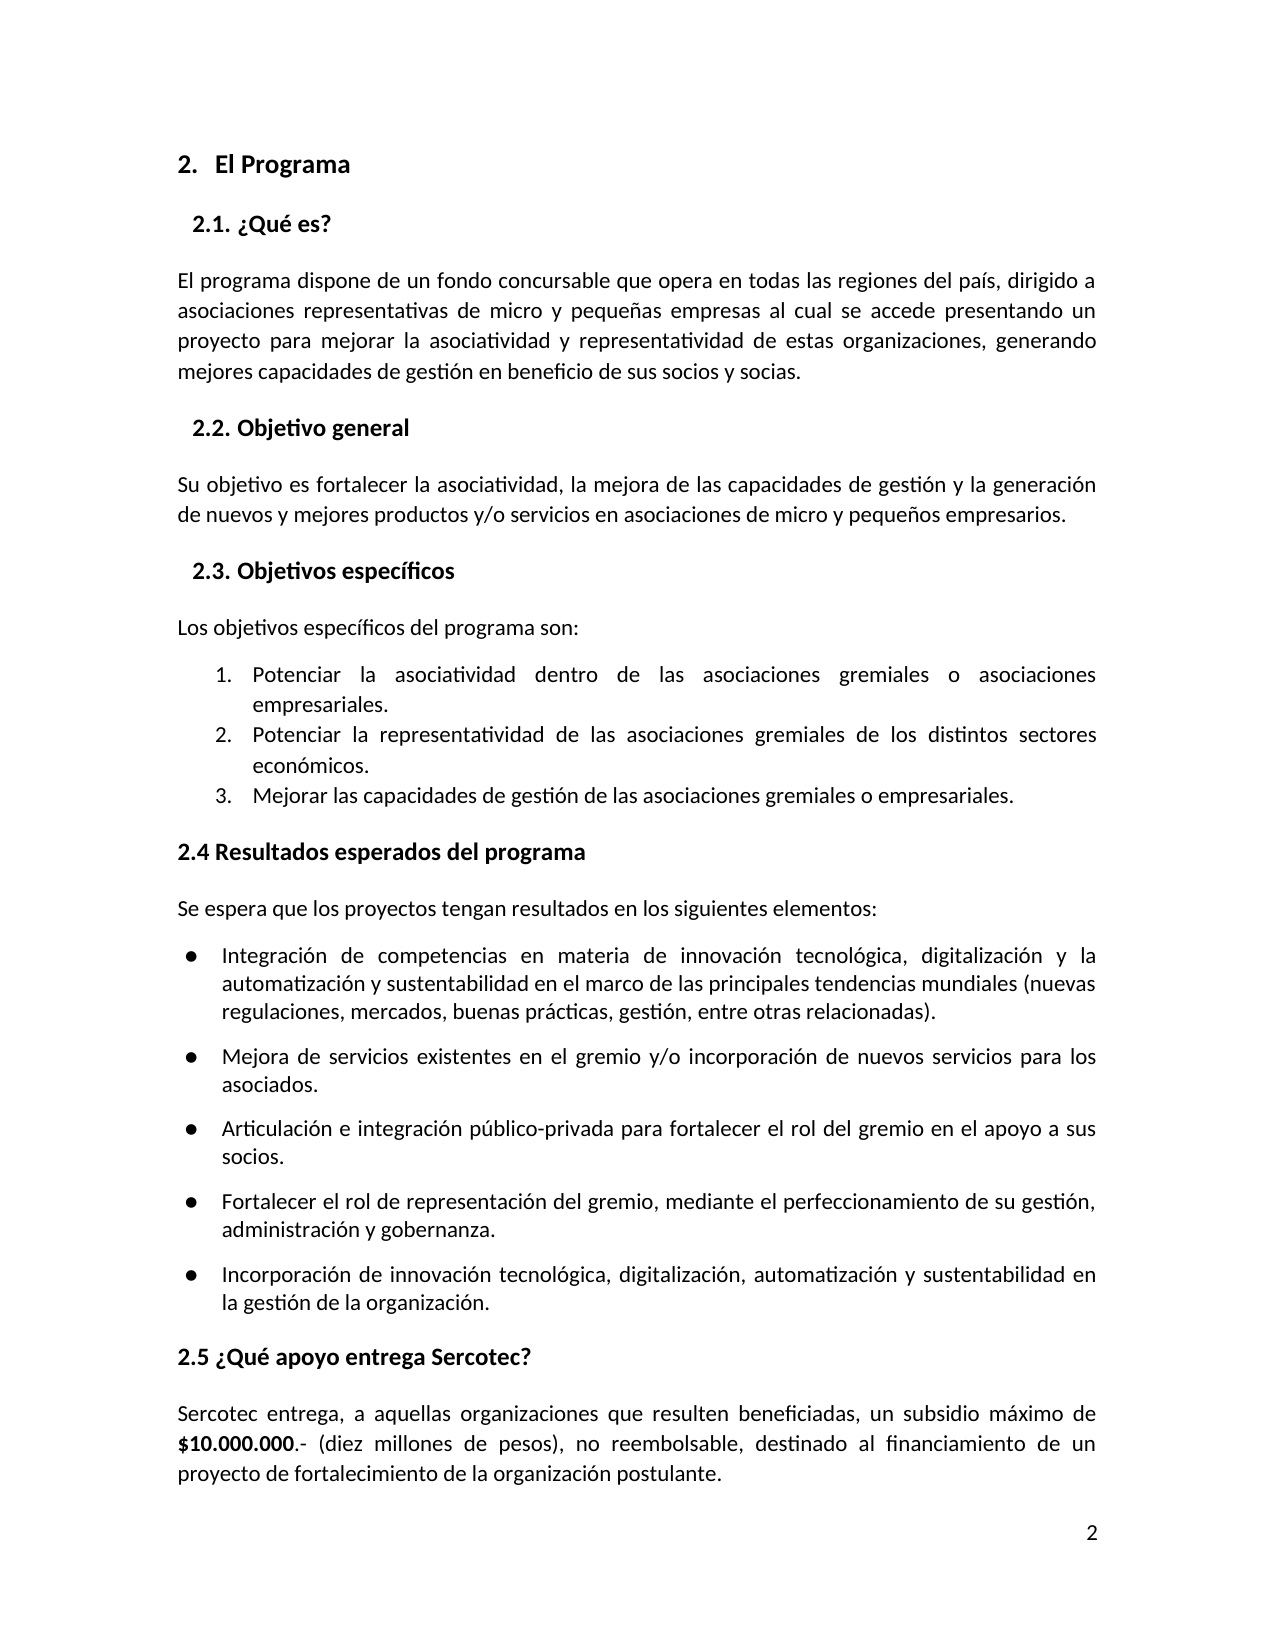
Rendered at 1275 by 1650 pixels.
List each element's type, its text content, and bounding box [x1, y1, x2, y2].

text El programa dispone de un fondo concursable que opera en todas las regiones del país, dirigido a asociaciones representativas de micro y pequeñas empresas al cual se accede presentando un proyecto para mejorar la asociatividad y representatividad de estas organizaciones, generando mejores capacidades de gestión en beneficio de sus socios y socias. [177, 266, 1098, 385]
list Integración de competencias en materia de innovación tecnológica, digitalización y la automatización y sustentabilidad en el marco de las principales tendencias mundiales (nuevas regulaciones, mercados, buenas prácticas, gestión, entre otras relacionadas). [184, 941, 1098, 1025]
list Fortalecer el rol de representación del gremio, mediante el perfeccionamiento de su gestión, administración y gobernanza. [184, 1187, 1098, 1243]
subtitle 2.5 ¿Qué apoyo entrega Sercotec? [177, 1341, 1098, 1371]
list Mejora de servicios existentes en el gremio y/o incorporación de nuevos servicios para los asociados. [184, 1042, 1098, 1098]
text Se espera que los proyectos tengan resultados en los siguientes elementos: [177, 894, 1098, 922]
subtitle El Programa [177, 148, 1098, 181]
list Articulación e integración público-privada para fortalecer el rol del gremio en el apoyo a sus socios. [184, 1114, 1098, 1171]
subtitle Objetivos específicos [192, 555, 1098, 586]
list Incorporación de innovación tecnológica, digitalización, automatización y sustentabilidad en la gestión de la organización. [184, 1260, 1098, 1316]
subtitle 2.4 Resultados esperados del programa [177, 836, 1098, 867]
list Potenciar la representatividad de las asociaciones gremiales de los distintos sectores económicos. [215, 721, 1098, 779]
text Sercotec entrega, a aquellas organizaciones que resulten beneficiadas, un subsidio máximo de $10.000.000.- (diez millones de pesos), no reembolsable, destinado al financiamiento de un proyecto de fortalecimiento de la organización postulante. [177, 1399, 1098, 1487]
list Mejorar las capacidades de gestión de las asociaciones gremiales o empresariales. [215, 781, 1098, 809]
subtitle Objetivo general [192, 412, 1098, 443]
text Los objetivos específicos del programa son: [177, 613, 1098, 641]
text Su objetivo es fortalecer la asociatividad, la mejora de las capacidades de gestión y la generación de nuevos y mejores productos y/o servicios en asociaciones de micro y pequeños empresarios. [177, 470, 1098, 528]
subtitle ¿Qué es? [192, 208, 1098, 239]
list Potenciar la asociatividad dentro de las asociaciones gremiales o asociaciones empresariales. [215, 660, 1098, 718]
